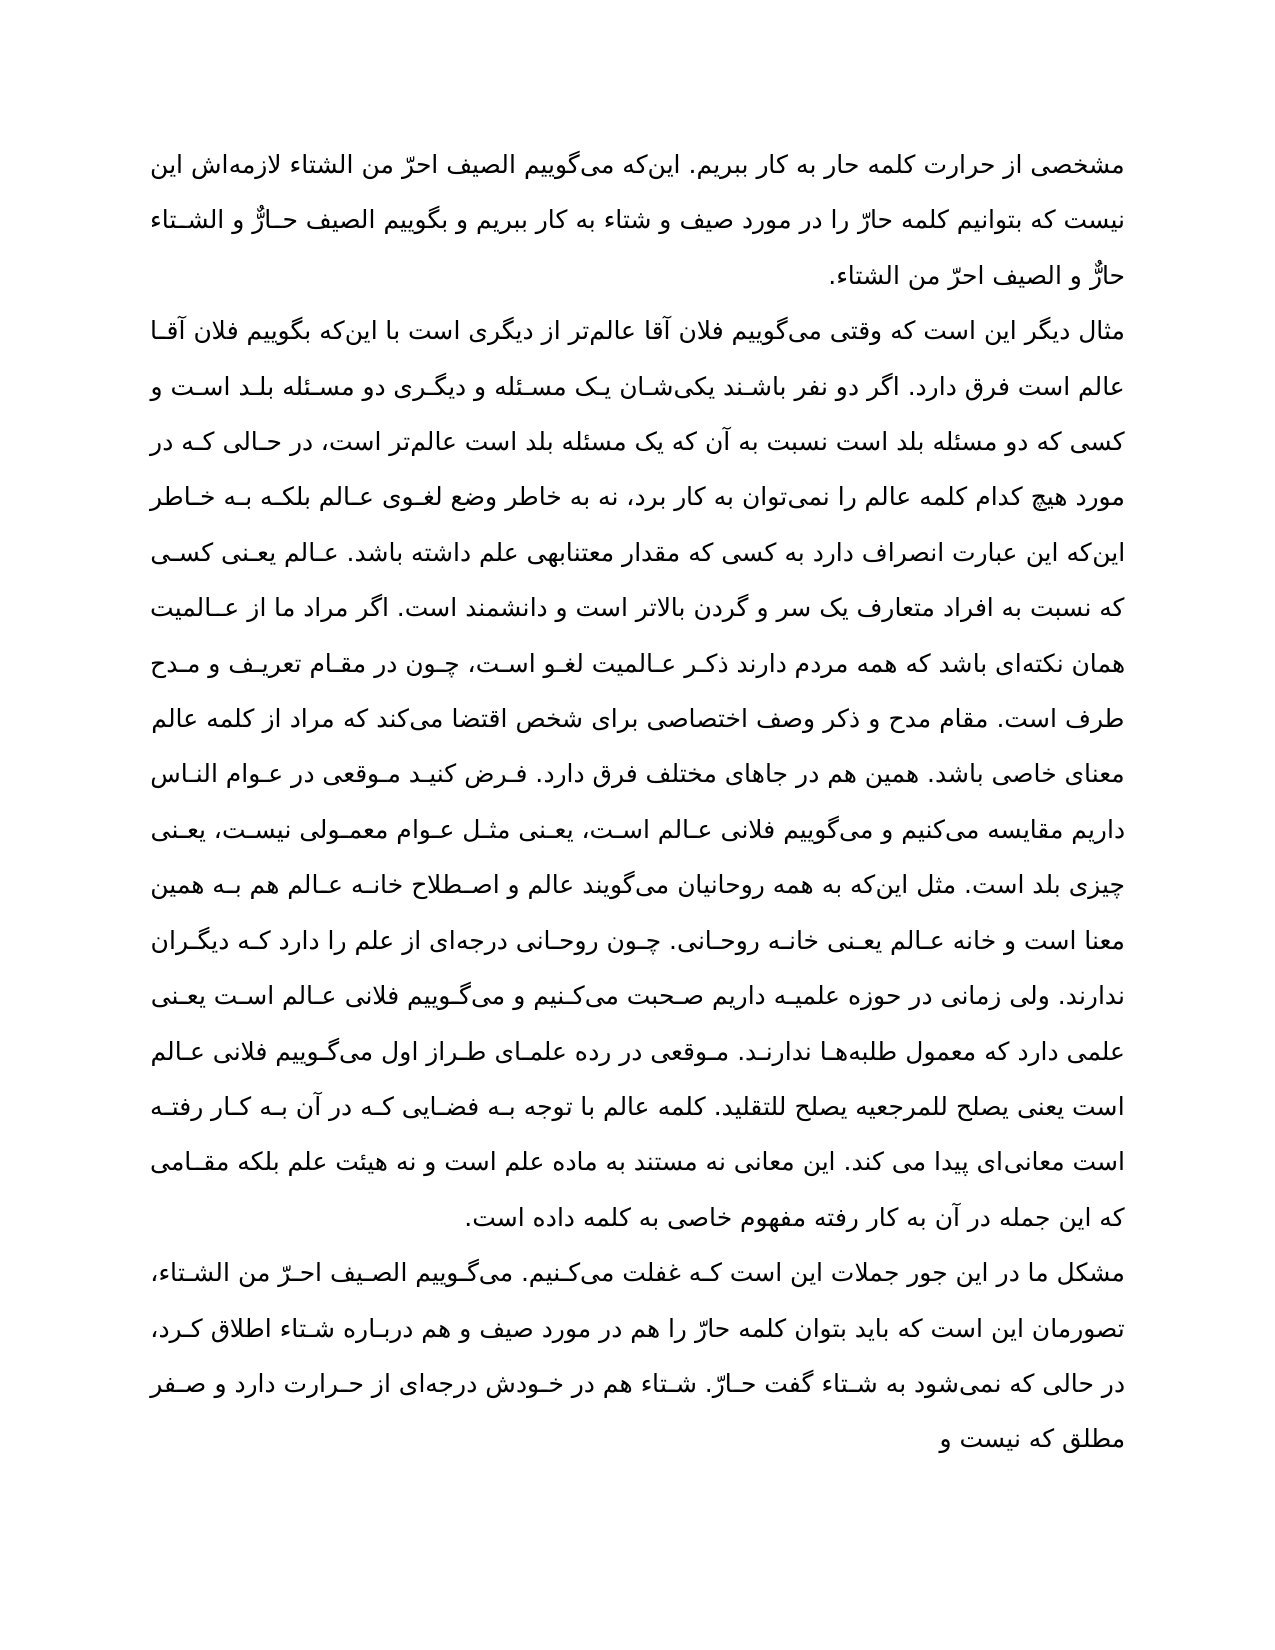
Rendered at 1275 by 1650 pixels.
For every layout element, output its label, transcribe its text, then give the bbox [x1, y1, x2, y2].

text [150, 150, 1125, 290]
text مشکل ما در این جور جملات این است که غفلت می‌کنیم. می‌گوییم الصیف احرّ من الشتاء، تصورمان این است که باید بتوان کلمه حارّ را هم در مورد صیف و هم درباره شتاء اطلاق کرد، در حالی که نمی‌شود به شتاء گفت حارّ. شتاء هم در خودش درجه‌ای از حرارت دارد و صفر مطلق که نیست و [150, 1258, 1125, 1454]
text مثال دیگر این است که وقتی می‌گوییم فلان آقا عالم‌تر از دیگری است با این‌که بگوییم فلان آقا عالم است فرق دارد. اگر دو نفر باشند یکی‌شان یک مسئله و دیگری دو مسئله بلد است و کسی که دو مسئله بلد است نسبت به آن که یک مسئله بلد است عالم‌تر است، در حالی که در مورد هیچ کدام کلمه عالم را نمی‌توان به کار برد، نه به خاطر وضع لغوی عالم بلکه به خاطر این‌که این عبارت انصراف دارد به کسی که مقدار معتنابهی علم داشته باشد. عالم یعنی کسی که نسبت به افراد متعارف یک سر و گردن بالاتر است و دانشمند است. اگر مراد ما از عالمیت همان نکته‌ای باشد که همه مردم دارند ذکر عالمیت لغو است، چون در مقام تعریف و مدح طرف است. مقام مدح و ذکر وصف اختصاصی برای شخص اقتضا می‌کند که مراد از کلمه عالم معنای خاصی باشد. همین هم در جاهای مختلف فرق دارد. فرض کنید موقعی در عوام الناس داریم مقایسه می‌کنیم و می‌گوییم فلانی عالم است، یعنی مثل عوام معمولی نیست، یعنی چیزی بلد است. مثل این‌که به همه روحانیان می‌گویند عالم و اصطلاح خانه عالم هم به همین معنا است و خانه عالم یعنی خانه روحانی. چون روحانی درجه‌ای از علم را دارد که دیگران ندارند. ولی زمانی در حوزه علمیه داریم صحبت می‌کنیم و می‌گوییم فلانی عالم است یعنی علمی دارد که معمول طلبه‌ها ندارند. موقعی در رده علمای طراز اول می‌گوییم فلانی عالم است یعنی یصلح للمرجعیه یصلح للتقلید. کلمه عالم با توجه به فضایی که در آن به کار رفته است معانی‌ای پیدا می کند. این معانی نه مستند به ماده علم است و نه هیئت علم بلکه مقامی که این جمله در آن به کار رفته مفهوم خاصی به کلمه داده است. [150, 316, 1125, 1232]
